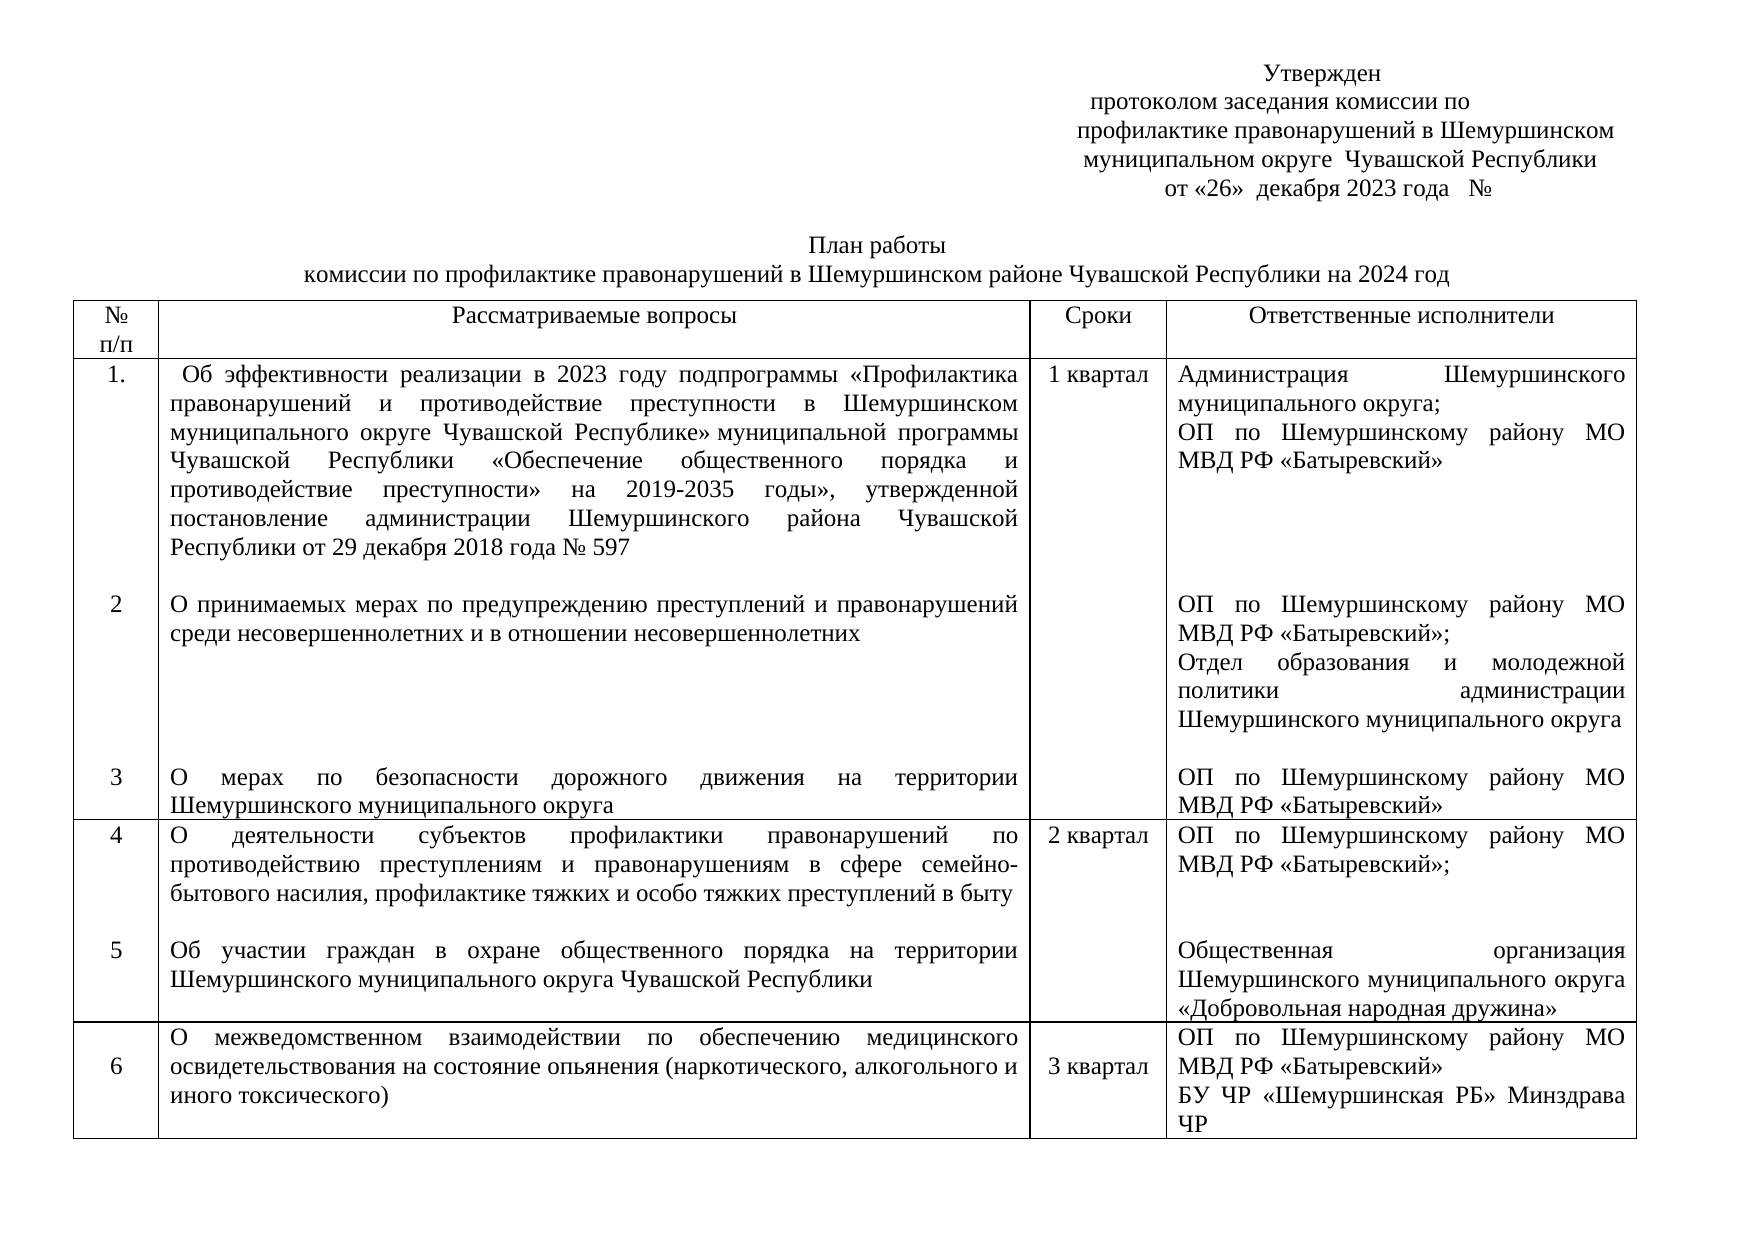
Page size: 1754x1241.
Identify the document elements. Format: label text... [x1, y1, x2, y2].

table_header № п/п [74, 301, 158, 358]
table_cell 3 квартал [1031, 1023, 1166, 1137]
table_cell Об эффективности реализации в 2023 году подпрограммы «Профилактика правонарушений и противодействие преступности в Шемуршинском муниципального округе Чувашской Республике» муниципальной программы Чувашской Республики «Обеспечение общественного порядка и противодействие преступности» на 2019-2035 годы», утвержденной постановление администрации Шемуршинского района Чувашской Республики от 29 декабря 2018 года № 597 О принимаемых мерах по предупреждению преступлений и правонарушений среди несовершеннолетних и в отношении несовершеннолетних О мерах по безопасности дорожного движения на территории Шемуршинского муниципального округа [159, 359, 1029, 819]
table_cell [159, 1023, 1029, 1137]
table_cell Администрация Шемуршинского муниципального округа; ОП по Шемуршинскому району МО МВД РФ «Батыревский» ОП по Шемуршинскому району МО МВД РФ «Батыревский»; Отдел образования и молодежной политики администрации Шемуршинского муниципального округа ОП по Шемуршинскому району МО МВД РФ «Батыревский» [1167, 359, 1636, 819]
table_cell 4 5 [74, 820, 158, 1021]
table_header Сроки [1031, 301, 1166, 358]
table_cell 6 7 [74, 1023, 158, 1137]
table_cell 1 квартал [1031, 359, 1166, 819]
text комиссии по профилактике правонарушений в Шемуршинском районе Чувашской Республики на 2024 год [118, 259, 1636, 288]
table_cell 1. 2 3 [74, 359, 158, 819]
table_cell О деятельности субъектов профилактики правонарушений по противодействию преступлениям и правонарушениям в сфере семейно-бытового насилия, профилактике тяжких и особо тяжких преступлений в быту Об участии граждан в охране общественного порядка на территории Шемуршинского муниципального округа Чувашской Республики [159, 820, 1029, 1021]
table_cell 2 квартал [1031, 820, 1166, 1021]
text План работы [118, 230, 1636, 259]
text протоколом заседания комиссии по [118, 86, 1636, 115]
text Утвержден [118, 58, 1636, 86]
table_header Рассматриваемые вопросы [159, 301, 1029, 358]
table_header Ответственные исполнители [1167, 301, 1636, 358]
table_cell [1167, 1023, 1636, 1137]
table_cell ОП по Шемуршинскому району МО МВД РФ «Батыревский»; Общественная организация Шемуршинского муниципального округа «Добровольная народная дружина» [1167, 820, 1636, 1021]
text муниципальном округе Чувашской Республики от «26» декабря 2023 года № [118, 144, 1636, 201]
text профилактике правонарушений в Шемуршинском [118, 115, 1636, 144]
